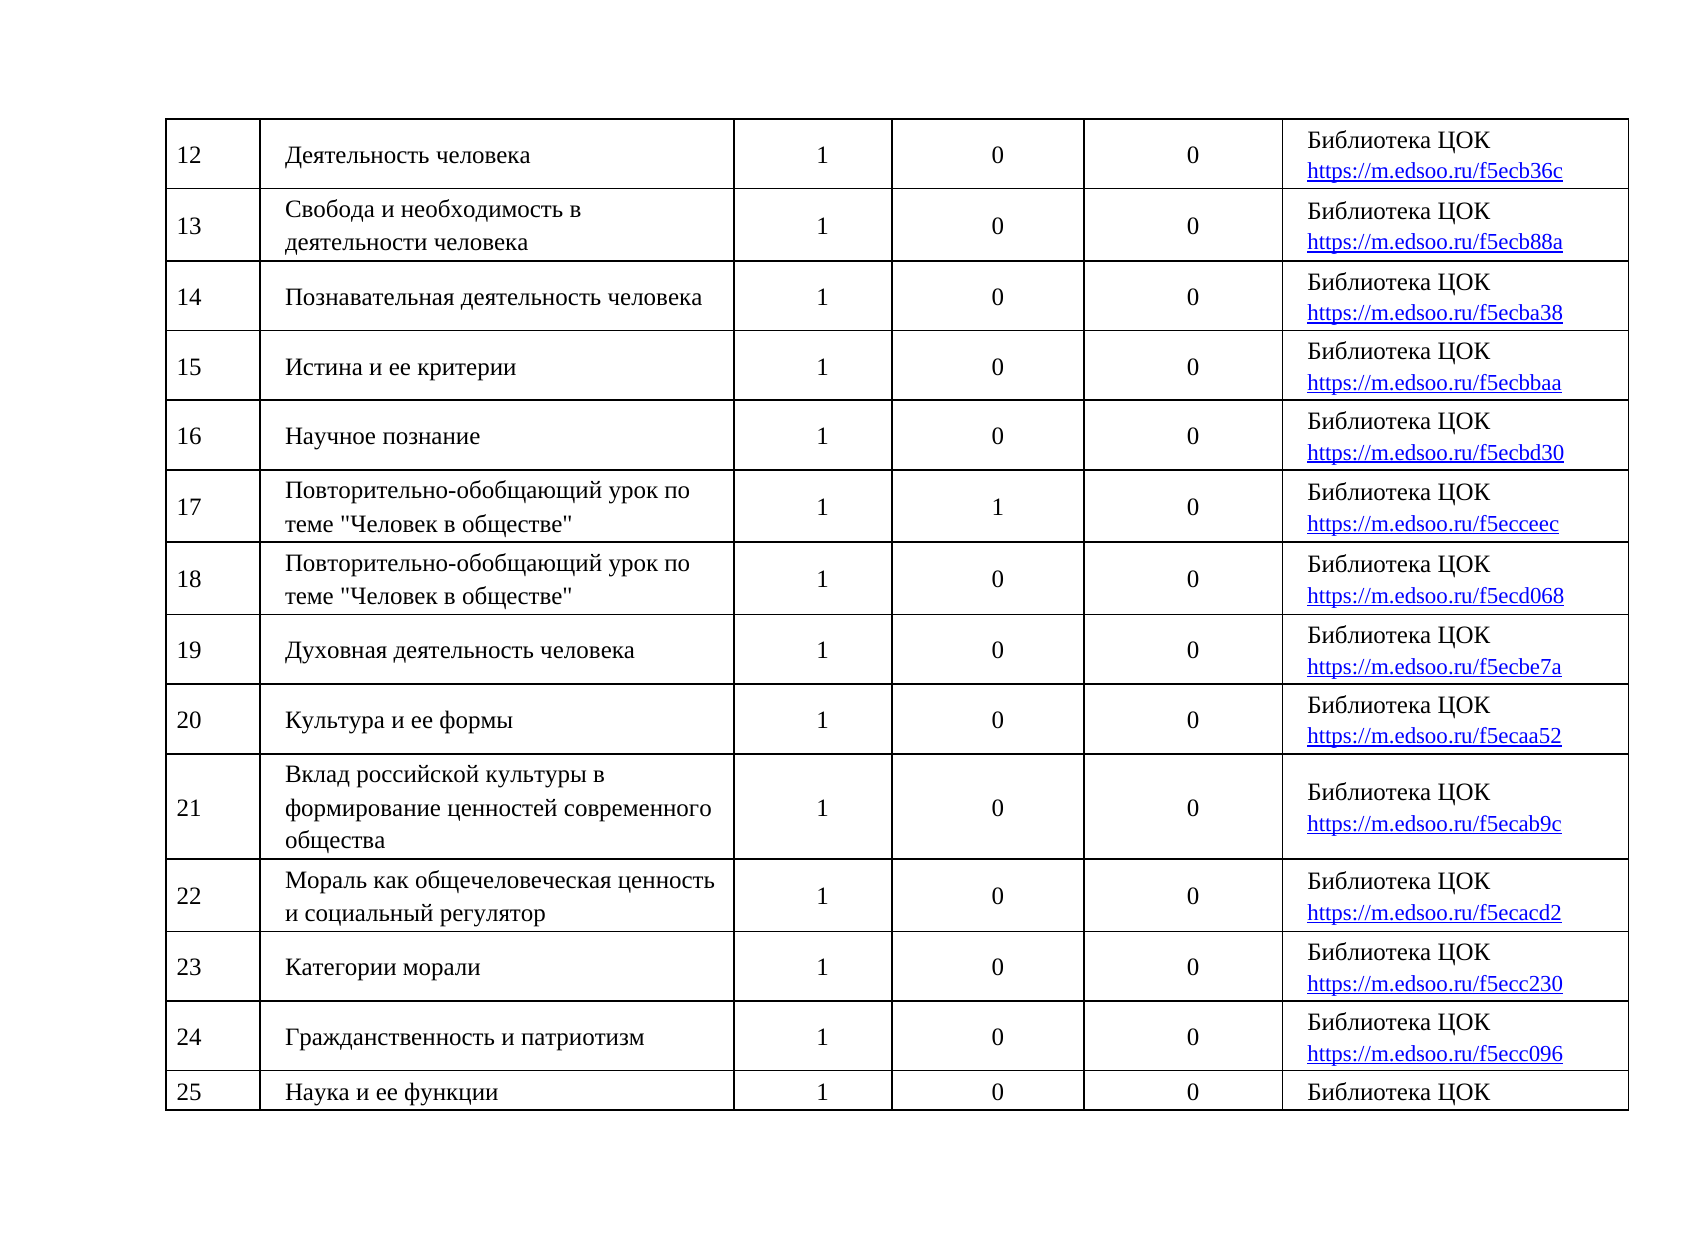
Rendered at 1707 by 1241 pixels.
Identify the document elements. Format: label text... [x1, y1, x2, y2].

table_cell 1 [735, 262, 891, 330]
table_cell Духовная деятельность человека [261, 615, 733, 683]
table_cell 1 [735, 932, 891, 1000]
table_cell Библиотека ЦОК https://m.edsoo.ru/f5ecbd30 [1283, 401, 1628, 469]
table_cell 16 [167, 401, 259, 469]
table_cell 18 [167, 543, 259, 614]
table_cell 1 [735, 1071, 891, 1109]
table_cell 0 [1085, 932, 1282, 1000]
table_cell 1 [893, 471, 1083, 541]
table_cell Вклад российской культуры в формирование ценностей современного общества [261, 755, 733, 858]
table_cell Свобода и необходимость в деятельности человека [261, 189, 733, 260]
table_cell Познавательная деятельность человека [261, 262, 733, 330]
table_cell 0 [893, 1071, 1083, 1109]
table_cell Наука и ее функции [261, 1071, 733, 1109]
table_cell 24 [167, 1002, 259, 1070]
table_cell 1 [735, 401, 891, 469]
table_cell 1 [735, 685, 891, 753]
table_cell 0 [1085, 262, 1282, 330]
table_cell 19 [167, 615, 259, 683]
table_cell Библиотека ЦОК https://m.edsoo.ru/f5ecd068 [1283, 543, 1628, 614]
table_cell 23 [167, 932, 259, 1000]
table_cell Библиотека ЦОК https://m.edsoo.ru/f5ecbe7a [1283, 615, 1628, 683]
table_cell 22 [167, 860, 259, 931]
table_cell 1 [735, 1002, 891, 1070]
table_cell 0 [1085, 401, 1282, 469]
table_cell 0 [1085, 615, 1282, 683]
table_cell 0 [1085, 1002, 1282, 1070]
table_cell 21 [167, 755, 259, 858]
table_cell Библиотека ЦОК https://m.edsoo.ru/f5ecbbaa [1283, 331, 1628, 399]
table_cell 1 [735, 615, 891, 683]
table_cell 0 [1085, 755, 1282, 858]
table_cell 0 [893, 860, 1083, 931]
table_cell Культура и ее формы [261, 685, 733, 753]
table_cell 0 [1085, 1071, 1282, 1109]
table_cell Библиотека ЦОК https://m.edsoo.ru/f5ecba38 [1283, 262, 1628, 330]
table_cell 0 [1085, 120, 1282, 188]
table_cell Научное познание [261, 401, 733, 469]
table_cell Истина и ее критерии [261, 331, 733, 399]
table_cell 1 [735, 755, 891, 858]
table_cell 0 [1085, 331, 1282, 399]
table_cell Библиотека ЦОК https://m.edsoo.ru/f5ecc230 [1283, 932, 1628, 1000]
table_cell 0 [893, 615, 1083, 683]
table_cell 0 [1085, 860, 1282, 931]
table_cell Повторительно-обобщающий урок по теме "Человек в обществе" [261, 471, 733, 541]
table_cell 1 [735, 543, 891, 614]
table_cell Библиотека ЦОК https://m.edsoo.ru/f5ecceec [1283, 471, 1628, 541]
table_cell 1 [735, 189, 891, 260]
table_cell 0 [893, 543, 1083, 614]
table_cell 15 [167, 331, 259, 399]
table_cell Библиотека ЦОК https://m.edsoo.ru/f5ecab9c [1283, 755, 1628, 858]
table_cell 0 [1085, 189, 1282, 260]
table_cell 0 [1085, 471, 1282, 541]
table_cell 14 [167, 262, 259, 330]
table_cell 12 [167, 120, 259, 188]
table_cell 0 [1085, 685, 1282, 753]
table_cell Мораль как общечеловеческая ценность и социальный регулятор [261, 860, 733, 931]
table_cell 0 [893, 189, 1083, 260]
table_cell Библиотека ЦОК https://m.edsoo.ru/f5ecb88a [1283, 189, 1628, 260]
table_cell 0 [893, 932, 1083, 1000]
table_cell 0 [893, 401, 1083, 469]
table_cell 0 [893, 331, 1083, 399]
table_cell Гражданственность и патриотизм [261, 1002, 733, 1070]
table_cell 0 [893, 120, 1083, 188]
table_cell Библиотека ЦОК https://m.edsoo.ru/f5ecacd2 [1283, 860, 1628, 931]
table_cell 0 [893, 755, 1083, 858]
table_cell Категории морали [261, 932, 733, 1000]
table_cell 1 [735, 471, 891, 541]
table_cell 0 [893, 685, 1083, 753]
table_cell 25 [167, 1071, 259, 1109]
table_cell 20 [167, 685, 259, 753]
table_cell Деятельность человека [261, 120, 733, 188]
table_cell 0 [1085, 543, 1282, 614]
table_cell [1283, 1071, 1628, 1109]
table_cell 1 [735, 331, 891, 399]
table_cell Библиотека ЦОК https://m.edsoo.ru/f5ecc096 [1283, 1002, 1628, 1070]
table_cell Повторительно-обобщающий урок по теме "Человек в обществе" [261, 543, 733, 614]
table_cell Библиотека ЦОК https://m.edsoo.ru/f5ecaa52 [1283, 685, 1628, 753]
table_cell 0 [893, 262, 1083, 330]
table_cell 0 [893, 1002, 1083, 1070]
table_cell Библиотека ЦОК https://m.edsoo.ru/f5ecb36c [1283, 120, 1628, 188]
table_cell 13 [167, 189, 259, 260]
table_cell 17 [167, 471, 259, 541]
table_cell 1 [735, 120, 891, 188]
table_cell 1 [735, 860, 891, 931]
